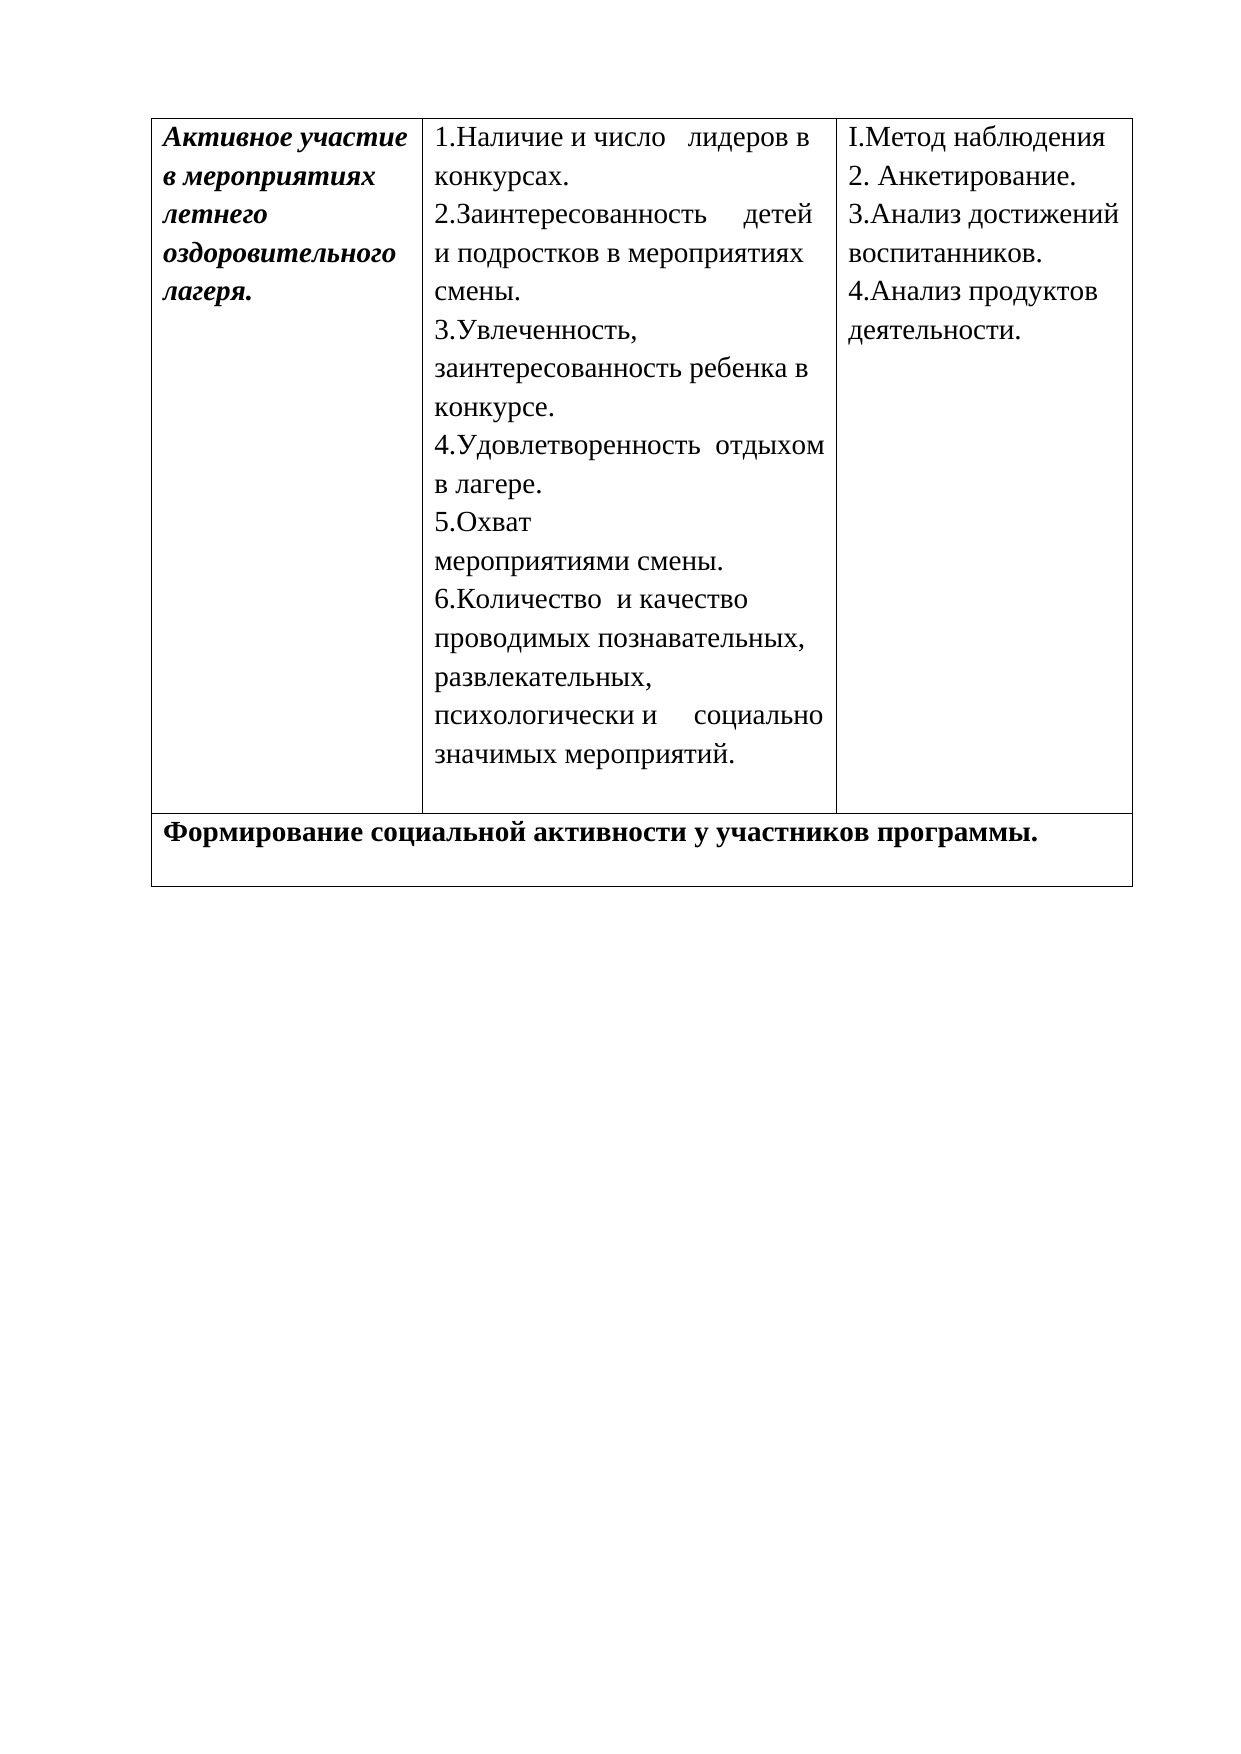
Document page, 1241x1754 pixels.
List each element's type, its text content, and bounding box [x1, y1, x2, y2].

table_cell I.Метод наблюдения 2. Анкетирование. 3.Анализ достижений воспитанников. 4.Анализ продуктов деятельности. [837, 119, 1132, 813]
table_cell 1.Наличие и число лидеров в конкурсах. 2.Заинтересованность детей и подростков в мероприятиях смены. 3.Увлеченность, личная заинтересованность ребенка в конкурсе. 4.Удовлетворенность отдыхом в лагере. 5.Охват участников мероприятиями смены. 6.Количество и качество проводимых познавательных, развлекательных, психологически и социально значимых мероприятий. [423, 119, 836, 813]
table_cell Формирование социальной активности у участников программы. [152, 814, 1132, 886]
table_cell Активное участие в мероприятиях летнего оздоровительного лагеря. [152, 119, 422, 813]
